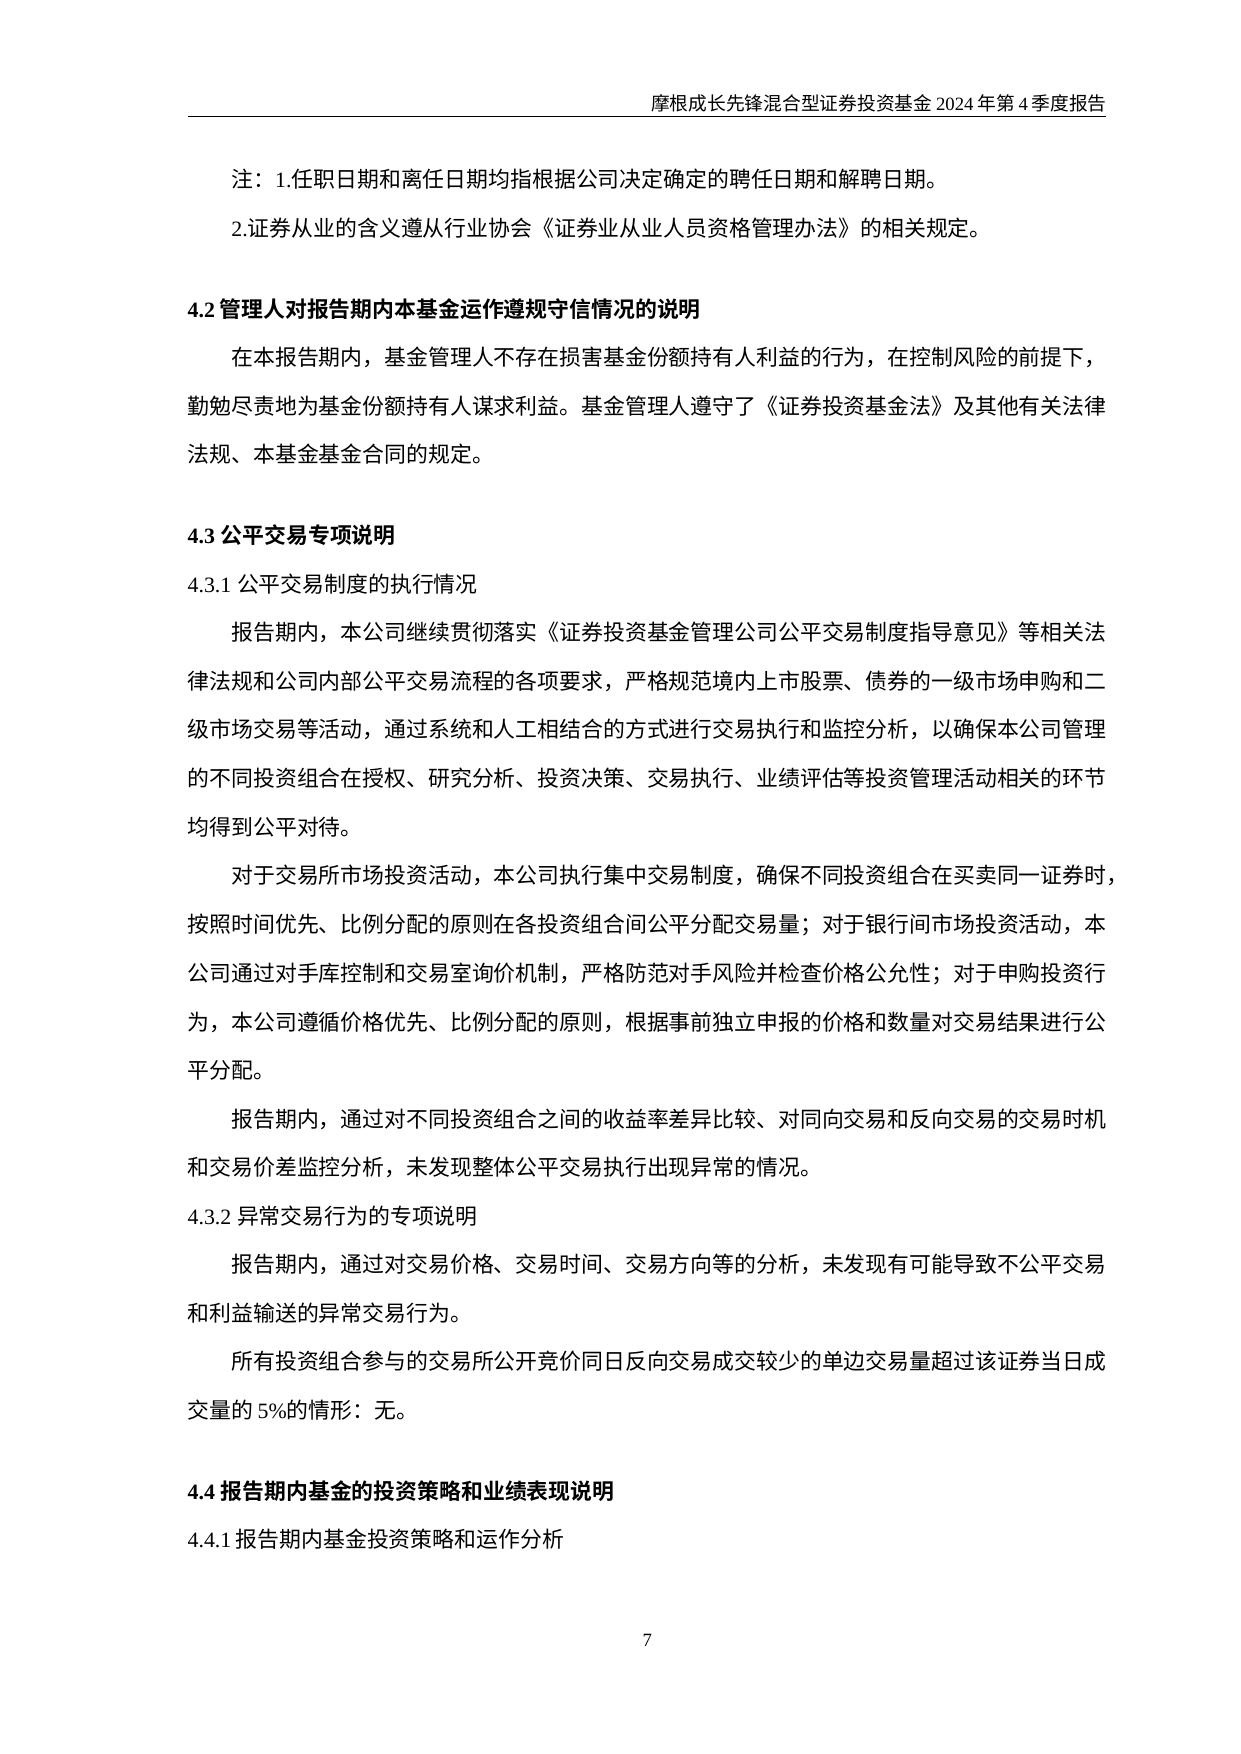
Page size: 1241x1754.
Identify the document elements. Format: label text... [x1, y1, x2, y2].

text 对于交易所市场投资活动，本公司执行集中交易制度，确保不同投资组合在买卖同一证券时，按照时间优先、比例分配的原则在各投资组合间公平分配交易量；对于银行间市场投资活动，本公司通过对手库控制和交易室询价机制，严格防范对手风险并检查价格公允性；对于申购投资行为，本公司遵循价格优先、比例分配的原则，根据事前独立申报的价格和数量对交易结果进行公平分配。 [187, 858, 1106, 1085]
text 2.证券从业的含义遵从行业协会《证券业从业人员资格管理办法》的相关规定。 [187, 210, 1106, 243]
text 注：1.任职日期和离任日期均指根据公司决定确定的聘任日期和解聘日期。 [187, 162, 1106, 194]
text 报告期内，本公司继续贯彻落实《证券投资基金管理公司公平交易制度指导意见》等相关法律法规和公司内部公平交易流程的各项要求，严格规范境内上市股票、债券的一级市场申购和二级市场交易等活动，通过系统和人工相结合的方式进行交易执行和监控分析，以确保本公司管理的不同投资组合在授权、研究分析、投资决策、交易执行、业绩评估等投资管理活动相关的环节均得到公平对待。 [187, 614, 1106, 842]
text 报告期内，通过对不同投资组合之间的收益率差异比较、对同向交易和反向交易的交易时机和交易价差监控分析，未发现整体公平交易执行出现异常的情况。 [187, 1101, 1106, 1182]
text 在本报告期内，基金管理人不存在损害基金份额持有人利益的行为，在控制风险的前提下，勤勉尽责地为基金份额持有人谋求利益。基金管理人遵守了《证券投资基金法》及其他有关法律法规、本基金基金合同的规定。 [187, 339, 1106, 469]
text 所有投资组合参与的交易所公开竞价同日反向交易成交较少的单边交易量超过该证券当日成交量的5%的情形：无。 [187, 1344, 1106, 1425]
text 4.3.1 公平交易制度的执行情况 [187, 566, 1106, 599]
text 4.3.2 异常交易行为的专项说明 [187, 1198, 1106, 1231]
text 4.3 公平交易专项说明 [187, 518, 1106, 550]
text 4.2管理人对报告期内本基金运作遵规守信情况的说明 [187, 291, 1106, 324]
text 4.4 报告期内基金的投资策略和业绩表现说明 [187, 1473, 1106, 1506]
text 4.4.1报告期内基金投资策略和运作分析 [187, 1522, 1106, 1554]
text 报告期内，通过对交易价格、交易时间、交易方向等的分析，未发现有可能导致不公平交易和利益输送的异常交易行为。 [187, 1247, 1106, 1328]
